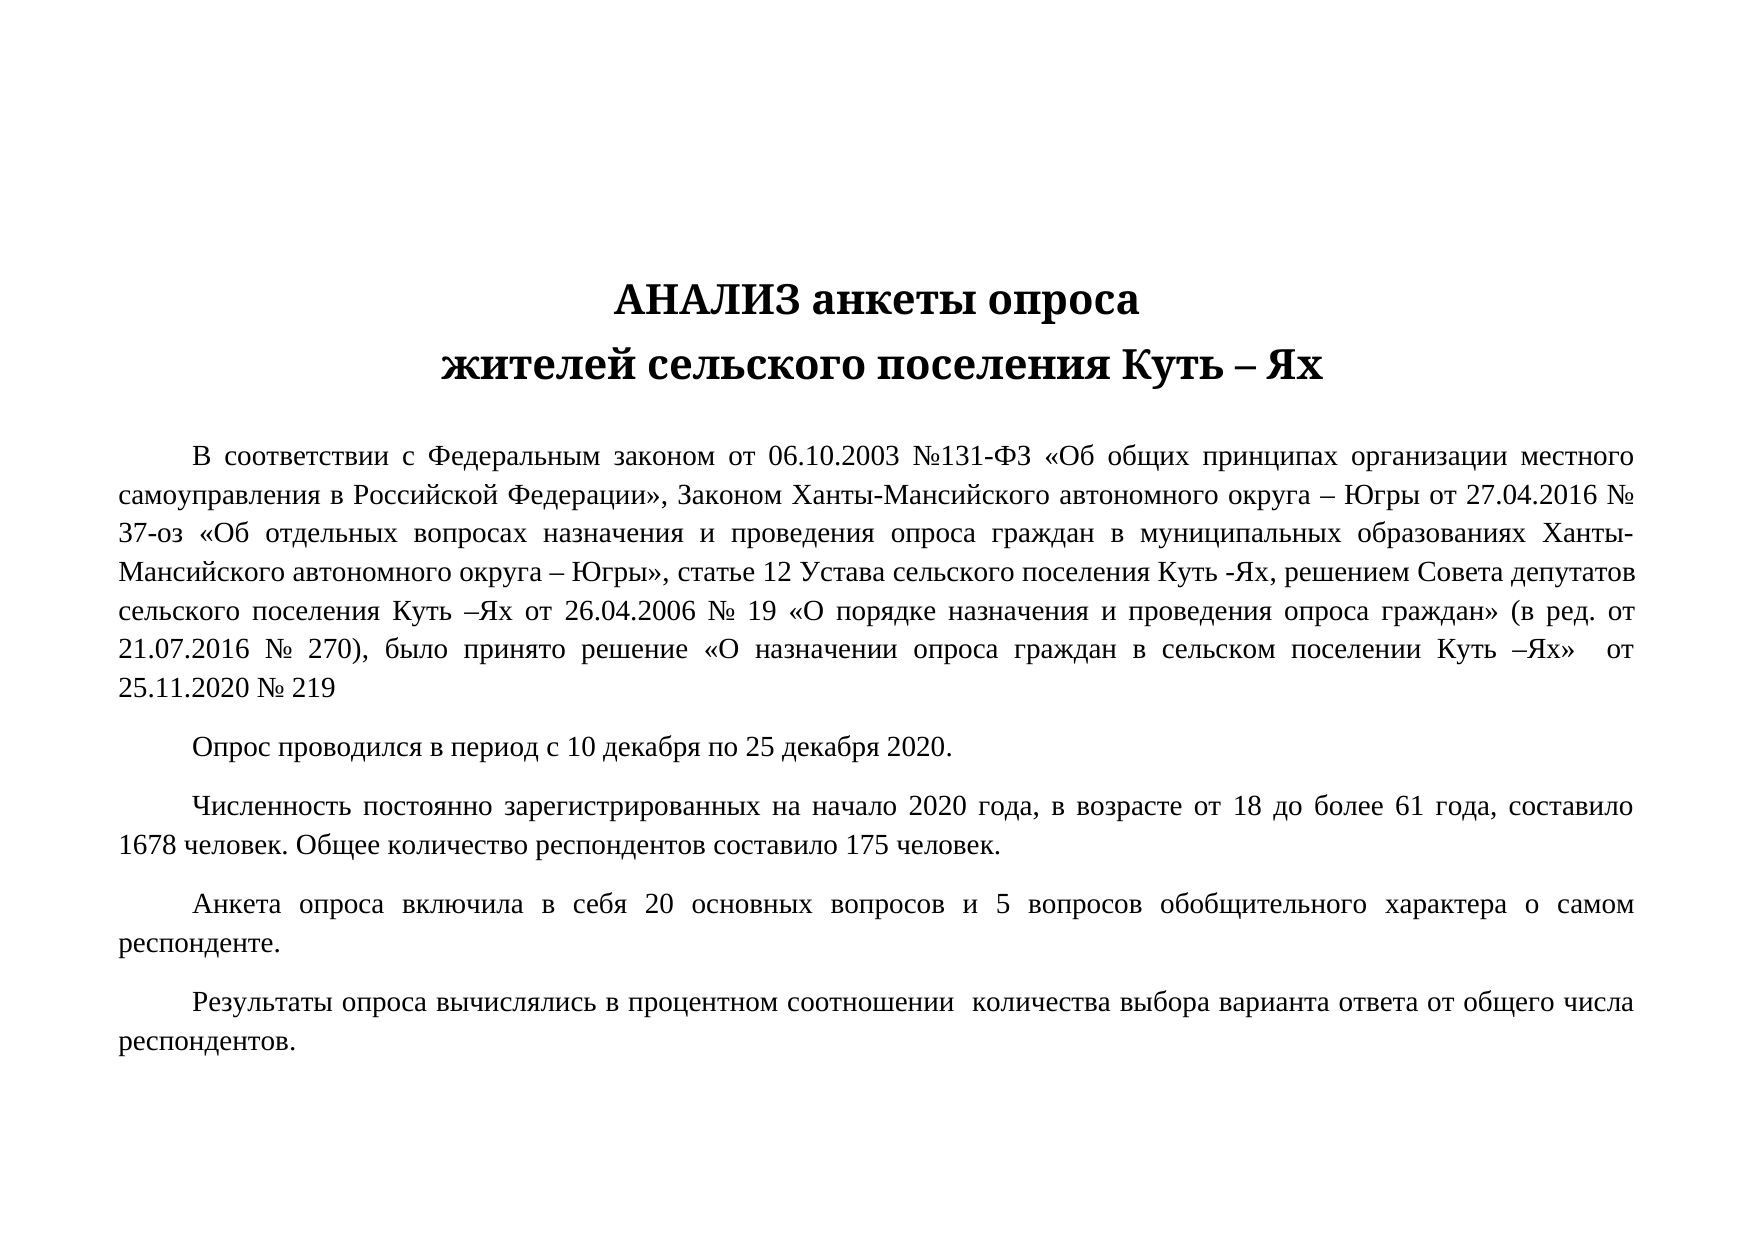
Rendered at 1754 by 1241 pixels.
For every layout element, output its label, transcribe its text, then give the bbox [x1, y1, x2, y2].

text Опрос проводился в период с 10 декабря по 25 декабря 2020. [118, 729, 1636, 763]
text АНАЛИЗ анкеты опроса [118, 269, 1636, 326]
text Анкета опроса включила в себя 20 основных вопросов и 5 вопросов обобщительного характера о самом респонденте. [118, 886, 1636, 958]
text В соответствии с Федеральным законом от 06.10.2003 №131-ФЗ «Об общих принципах организации местного самоуправления в Российской Федерации», Законом Ханты-Мансийского автономного округа – Югры от 27.04.2016 № 37-оз «Об отдельных вопросах назначения и проведения опроса граждан в муниципальных образованиях Ханты-Мансийского автономного округа – Югры», статье 12 Устава сельского поселения Куть -Ях, решением Совета депутатов сельского поселения Куть –Ях от 26.04.2006 № 19 «О порядке назначения и проведения опроса граждан» (в ред. от 21.07.2016 № 270), было принято решение «О назначении опроса граждан в сельском поселении Куть –Ях» от 25.11.2020 № 219 [118, 438, 1636, 703]
text Результаты опроса вычислялись в процентном соотношении количества выбора варианта ответа от общего числа респондентов. [118, 984, 1636, 1056]
text Численность постоянно зарегистрированных на начало 2020 года, в возрасте от 18 до более 61 года, составило 1678 человек. Общее количество респондентов составило 175 человек. [118, 788, 1636, 861]
text жителей сельского поселения Куть – Ях [118, 335, 1636, 391]
